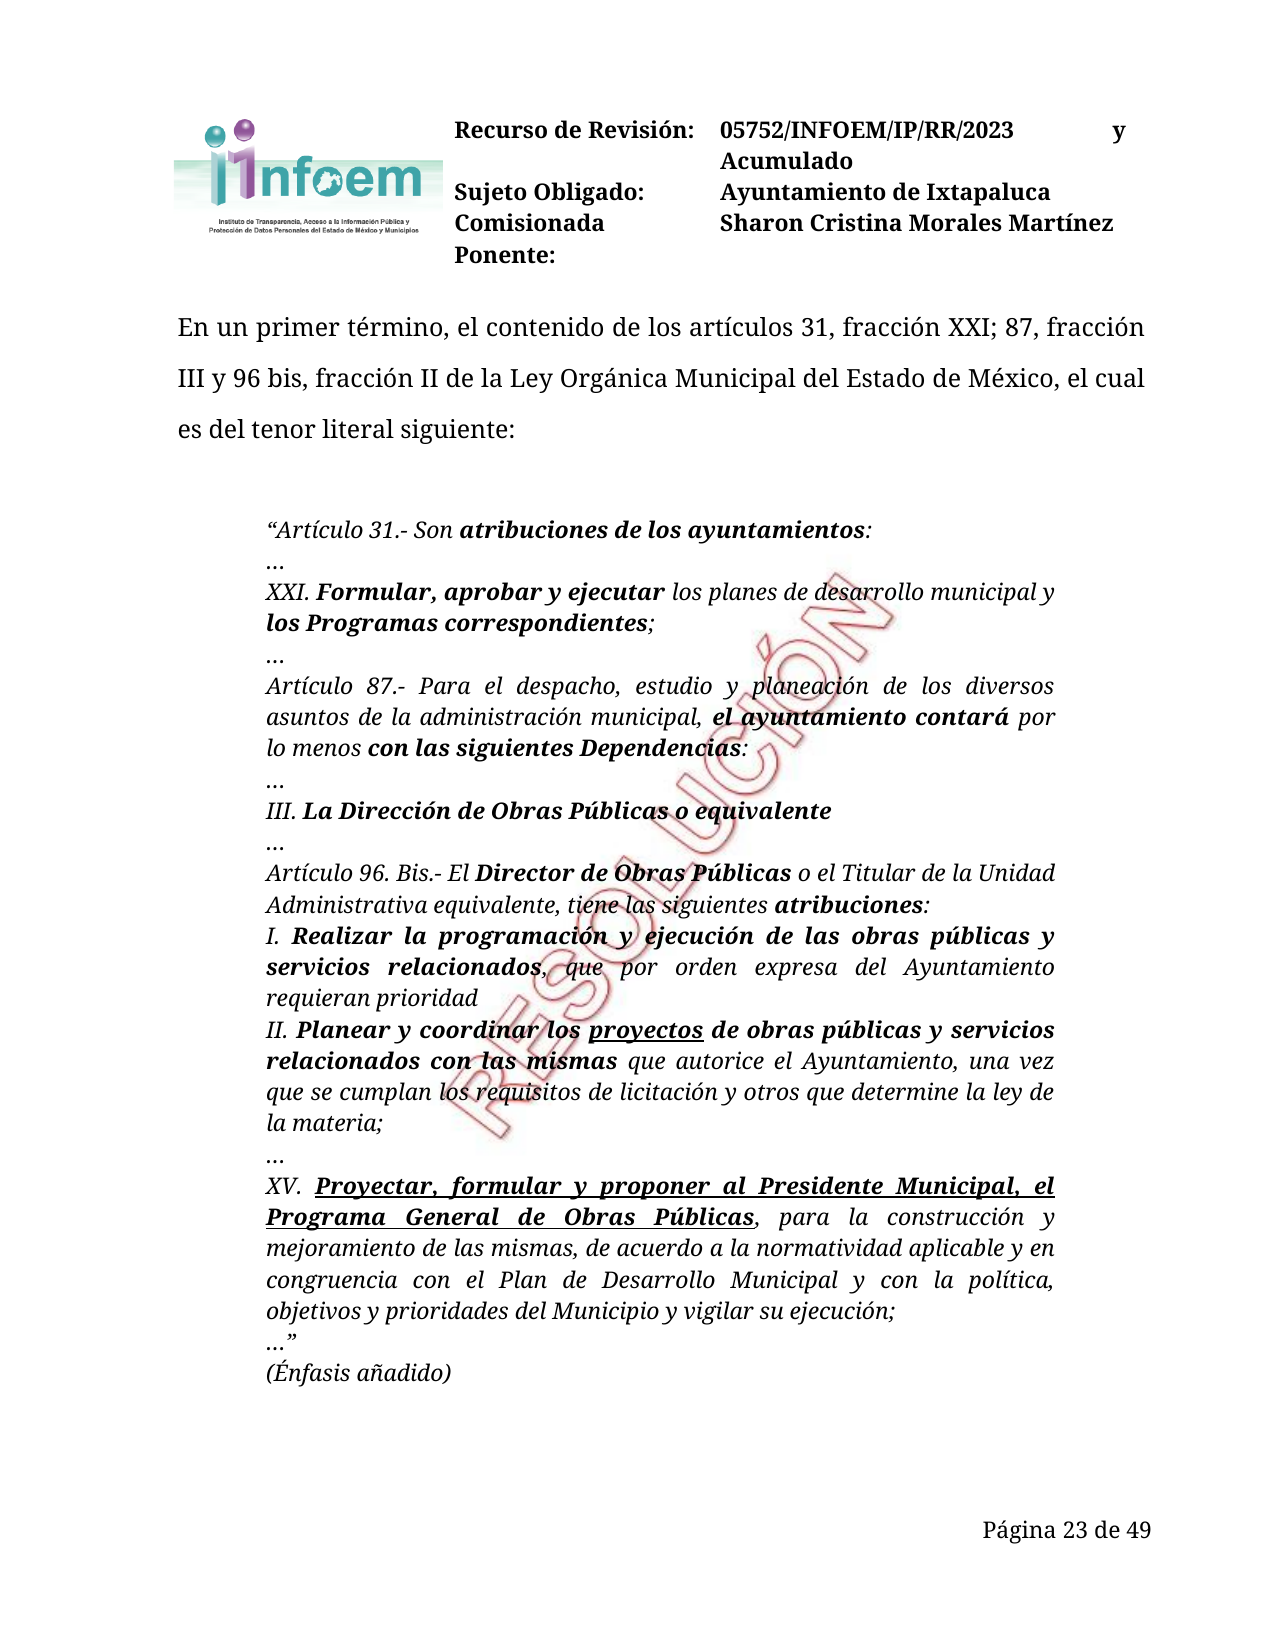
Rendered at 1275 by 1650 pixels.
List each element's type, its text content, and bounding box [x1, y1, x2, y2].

text … [266, 545, 1058, 576]
text En un primer término, el contenido de los artículos 31, fracción XXI; 87, fracción III y 96 bis, fracción II de la Ley Orgánica Municipal del Estado de México, el cual es del tenor literal siguiente: [177, 309, 1147, 446]
text … [266, 1139, 1058, 1170]
picture [101, 113, 1227, 1650]
text Artículo 96. Bis.- El Director de Obras Públicas o el Titular de la Unidad Administrativa equivalente, tiene las siguientes atribuciones: [266, 857, 1058, 920]
text I. Realizar la programación y ejecución de las obras públicas y servicios relacionados, que por orden expresa del Ayuntamiento requieran prioridad [266, 920, 1058, 1014]
text … [266, 826, 1058, 857]
text II. Planear y coordinar los proyectos de obras públicas y servicios relacionados con las mismas que autorice el Ayuntamiento, una vez que se cumplan los requisitos de licitación y otros que determine la ley de la materia; [266, 1014, 1058, 1139]
text (Énfasis añadido) [266, 1357, 1058, 1389]
text “Artículo 31.- Son atribuciones de los ayuntamientos: [266, 514, 1058, 545]
text …” [266, 1326, 1058, 1357]
text XV. Proyectar, formular y proponer al Presidente Municipal, el Programa General de Obras Públicas, para la construcción y mejoramiento de las mismas, de acuerdo a la normatividad aplicable y en congruencia con el Plan de Desarrollo Municipal y con la política, objetivos y prioridades del Municipio y vigilar su ejecución; [266, 1170, 1058, 1326]
text … [266, 639, 1058, 670]
text III. La Dirección de Obras Públicas o equivalente [266, 795, 1058, 826]
text XXI. Formular, aprobar y ejecutar los planes de desarrollo municipal y los Programas correspondientes; [266, 576, 1058, 639]
text … [266, 764, 1058, 795]
text Artículo 87.- Para el despacho, estudio y planeación de los diversos asuntos de la administración municipal, el ayuntamiento contará por lo menos con las siguientes Dependencias: [266, 670, 1058, 764]
